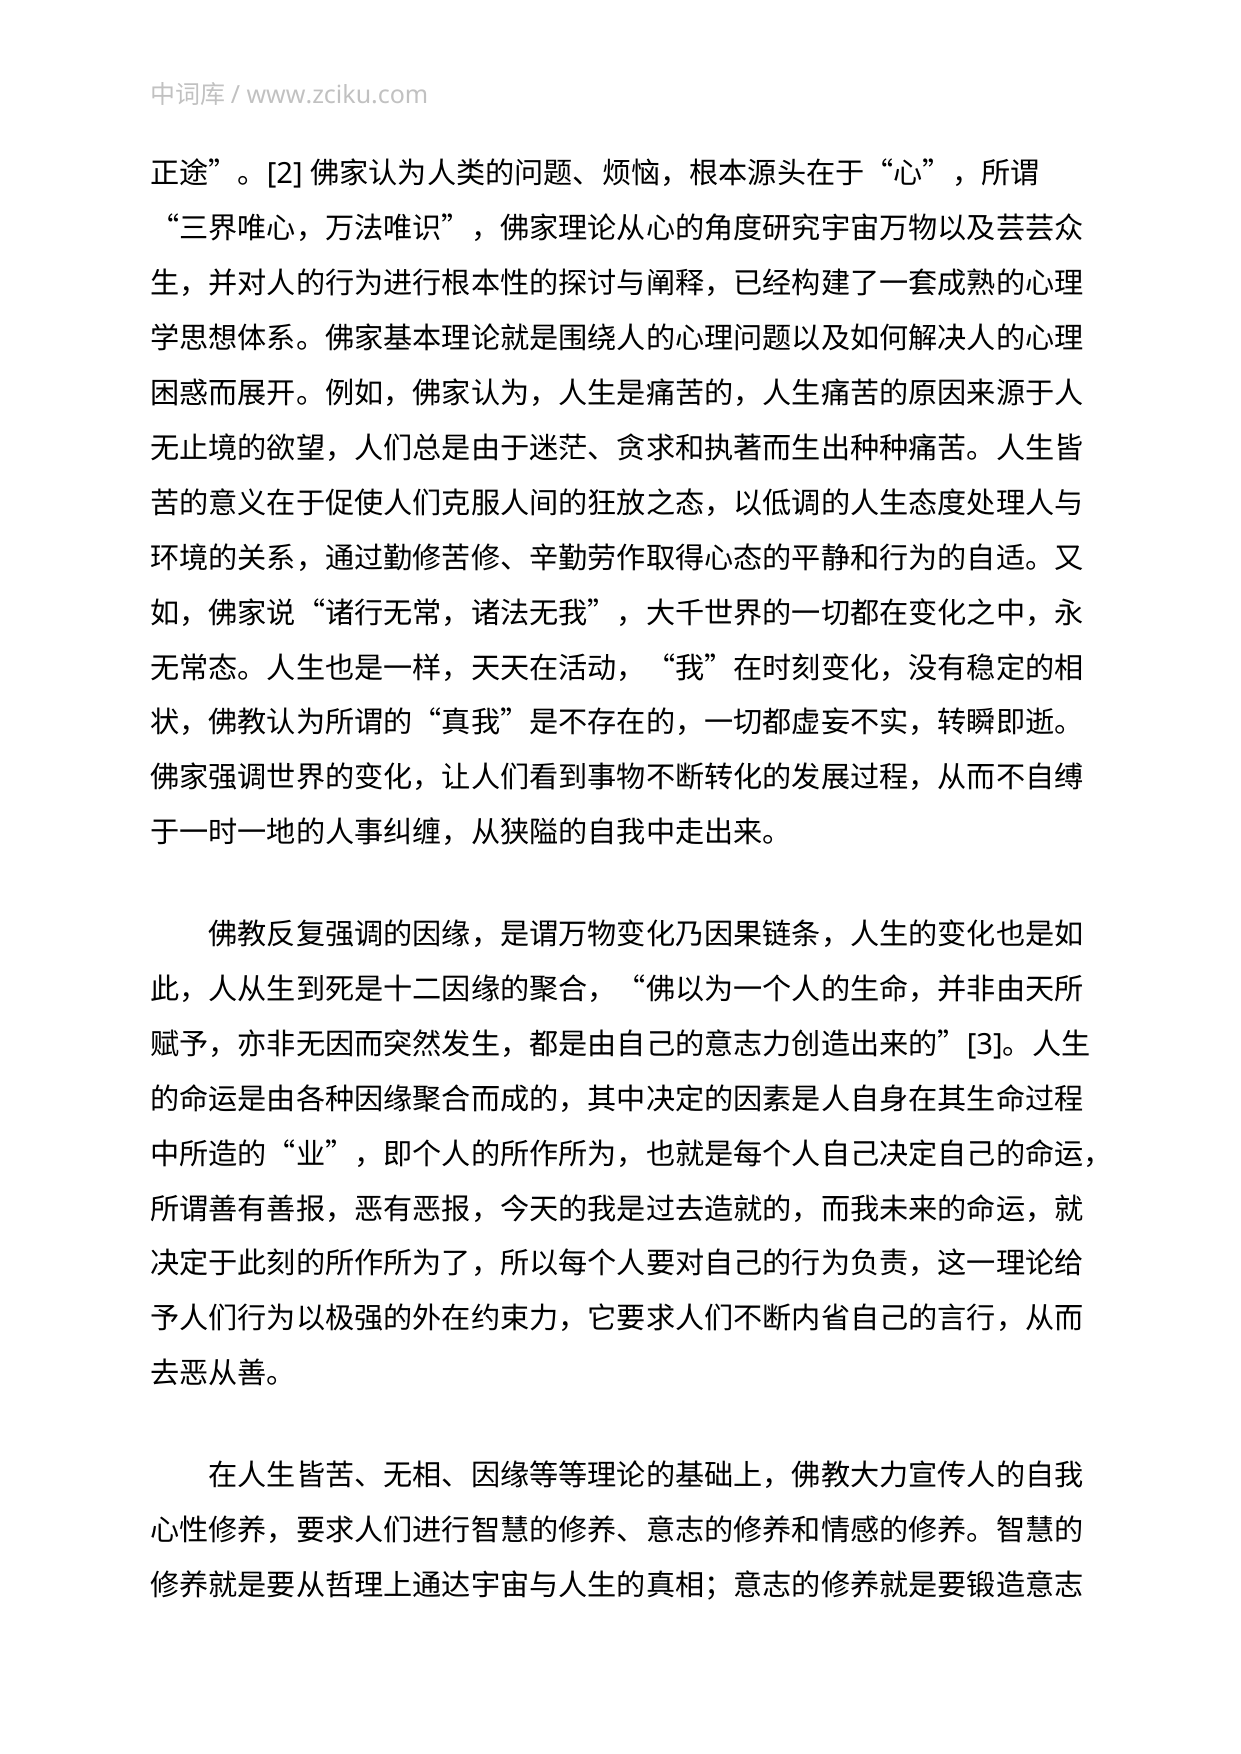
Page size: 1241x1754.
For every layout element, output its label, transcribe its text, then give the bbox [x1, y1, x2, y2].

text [150, 1452, 1090, 1604]
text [150, 150, 1090, 851]
text 佛教反复强调的因缘，是谓万物变化乃因果链条，人生的变化也是如此，人从生到死是十二因缘的聚合，“佛以为一个人的生命，并非由天所赋予，亦非无因而突然发生，都是由自己的意志力创造出来的”[3]。人生的命运是由各种因缘聚合而成的，其中决定的因素是人自身在其生命过程中所造的“业”，即个人的所作所为，也就是每个人自己决定自己的命运，所谓善有善报，恶有恶报，今天的我是过去造就的，而我未来的命运，就决定于此刻的所作所为了，所以每个人要对自己的行为负责，这一理论给予人们行为以极强的外在约束力，它要求人们不断内省自己的言行，从而去恶从善。 [150, 911, 1090, 1392]
